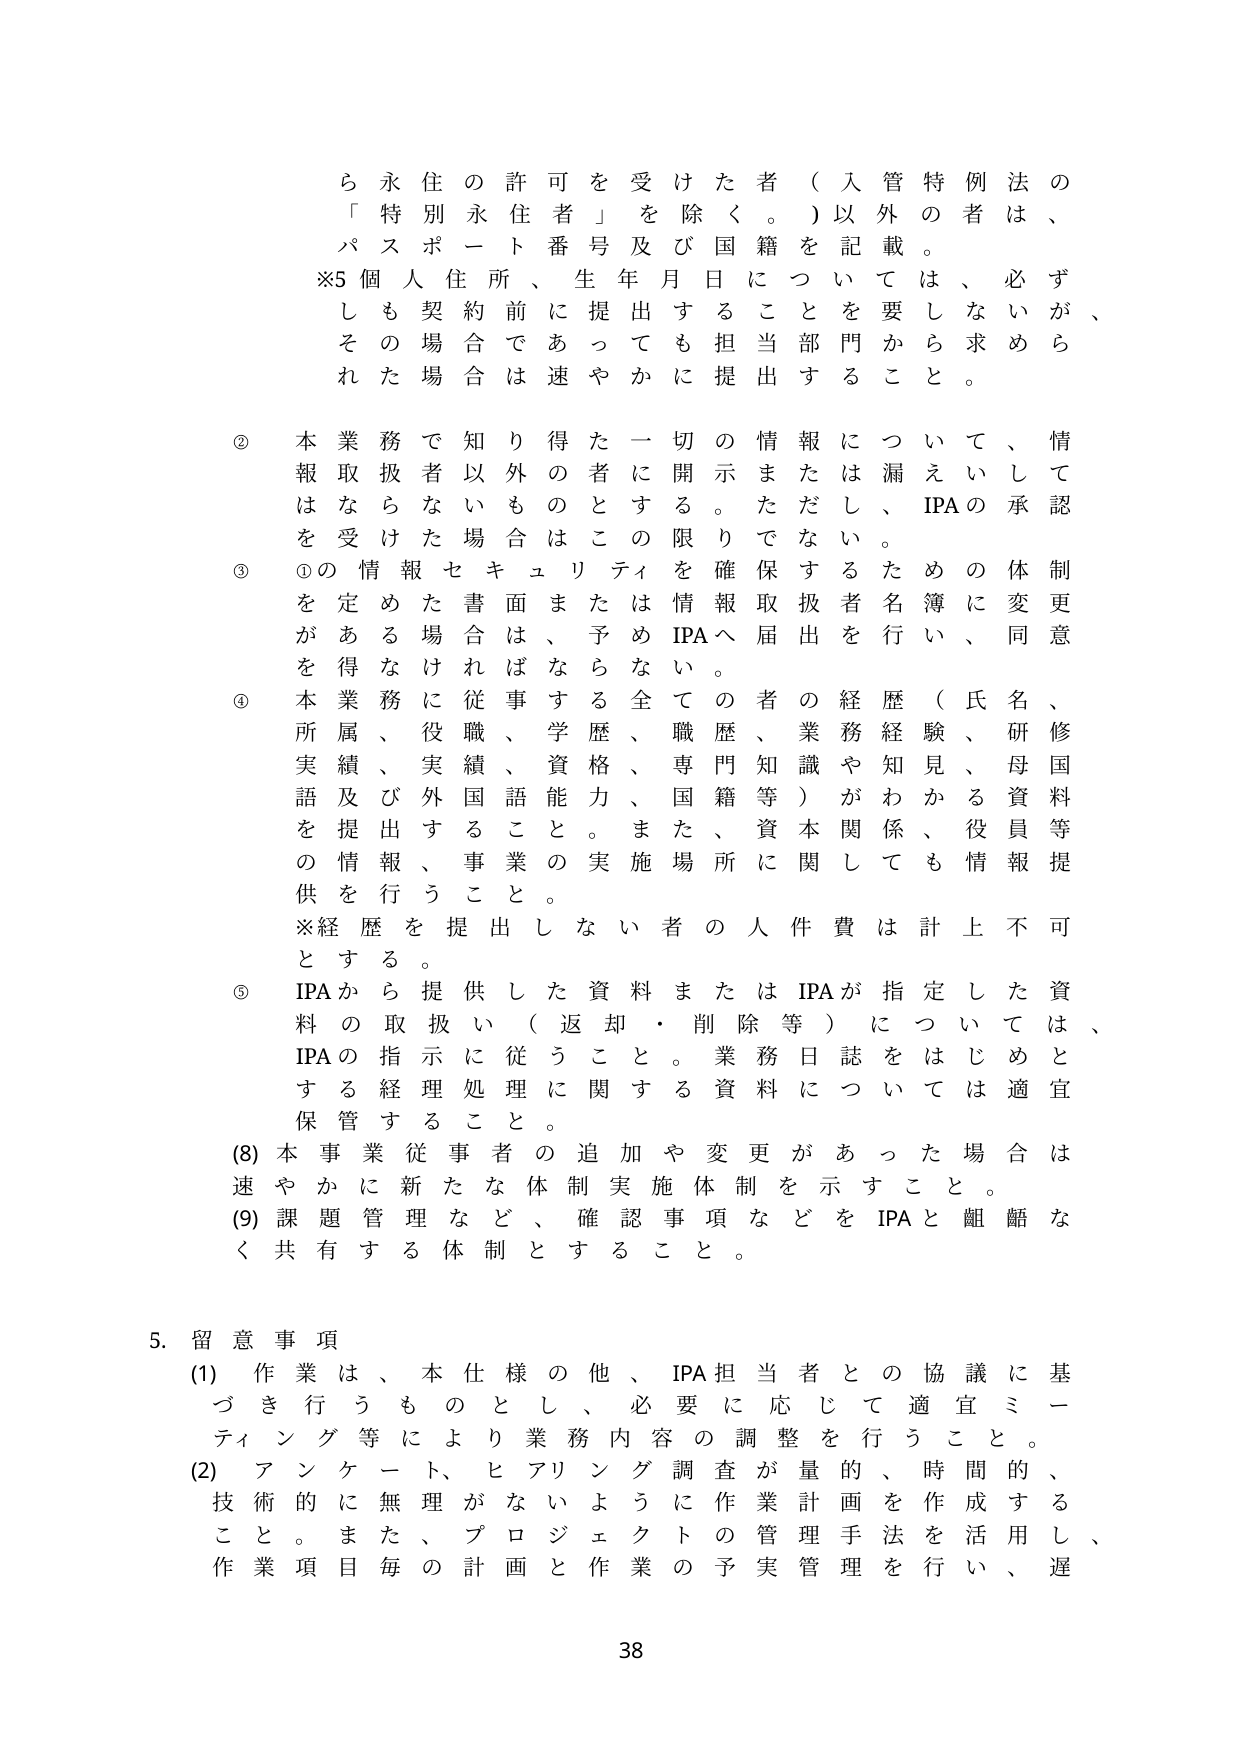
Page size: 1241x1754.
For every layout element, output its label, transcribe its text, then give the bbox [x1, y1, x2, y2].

list (9) 課題管理など、確認事項などをIPAと齟齬なく共有する体制とすること。 [214, 1201, 1091, 1266]
list ①の情報セキュリティを確保するための体制を定めた書面または情報取扱者名簿に変更がある場合は、予めIPAへ届出を行い、同意を得なければならない。 [232, 553, 1091, 683]
list IPAから提供した資料またはIPAが指定した資料の取扱い（返却・削除等）については、IPAの指示に従うこと。業務日誌をはじめとする経理処理に関する資料については適宜保管すること。 [232, 974, 1091, 1136]
list (8) 本事業従事者の追加や変更があった場合は速やかに新たな体制実施体制を示すこと。 [214, 1136, 1091, 1201]
list 本業務に従事する全ての者の経歴（氏名、所属、役職、学歴、職歴、業務経験、研修実績、実績、資格、専門知識や知見、母国語及び外国語能力、国籍等）がわかる資料を提出すること。また、資本関係、役員等の情報、事業の実施場所に関しても情報提供を行うこと。 ※経歴を提出しない者の人件費は計上不可とする。 [232, 683, 1091, 974]
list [190, 1453, 1091, 1582]
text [305, 164, 1091, 261]
list 作業は、本仕様の他、IPA担当者との協議に基づき行うものとし、必要に応じて適宜ミー ティング等により業務内容の調整を行うこと。 [190, 1356, 1091, 1453]
text ※5個人住所、生年月日については、必ずしも契約前に提出することを要しないが、その場合であっても担当部門から求められた場合は速やかに提出すること。 [305, 261, 1091, 391]
list 留意事項 [149, 1323, 1091, 1356]
list 本業務で知り得た一切の情報について、情報取扱者以外の者に開示または漏えいしてはならないものとする。ただし、IPAの承認を受けた場合はこの限りでない。 [232, 423, 1091, 553]
